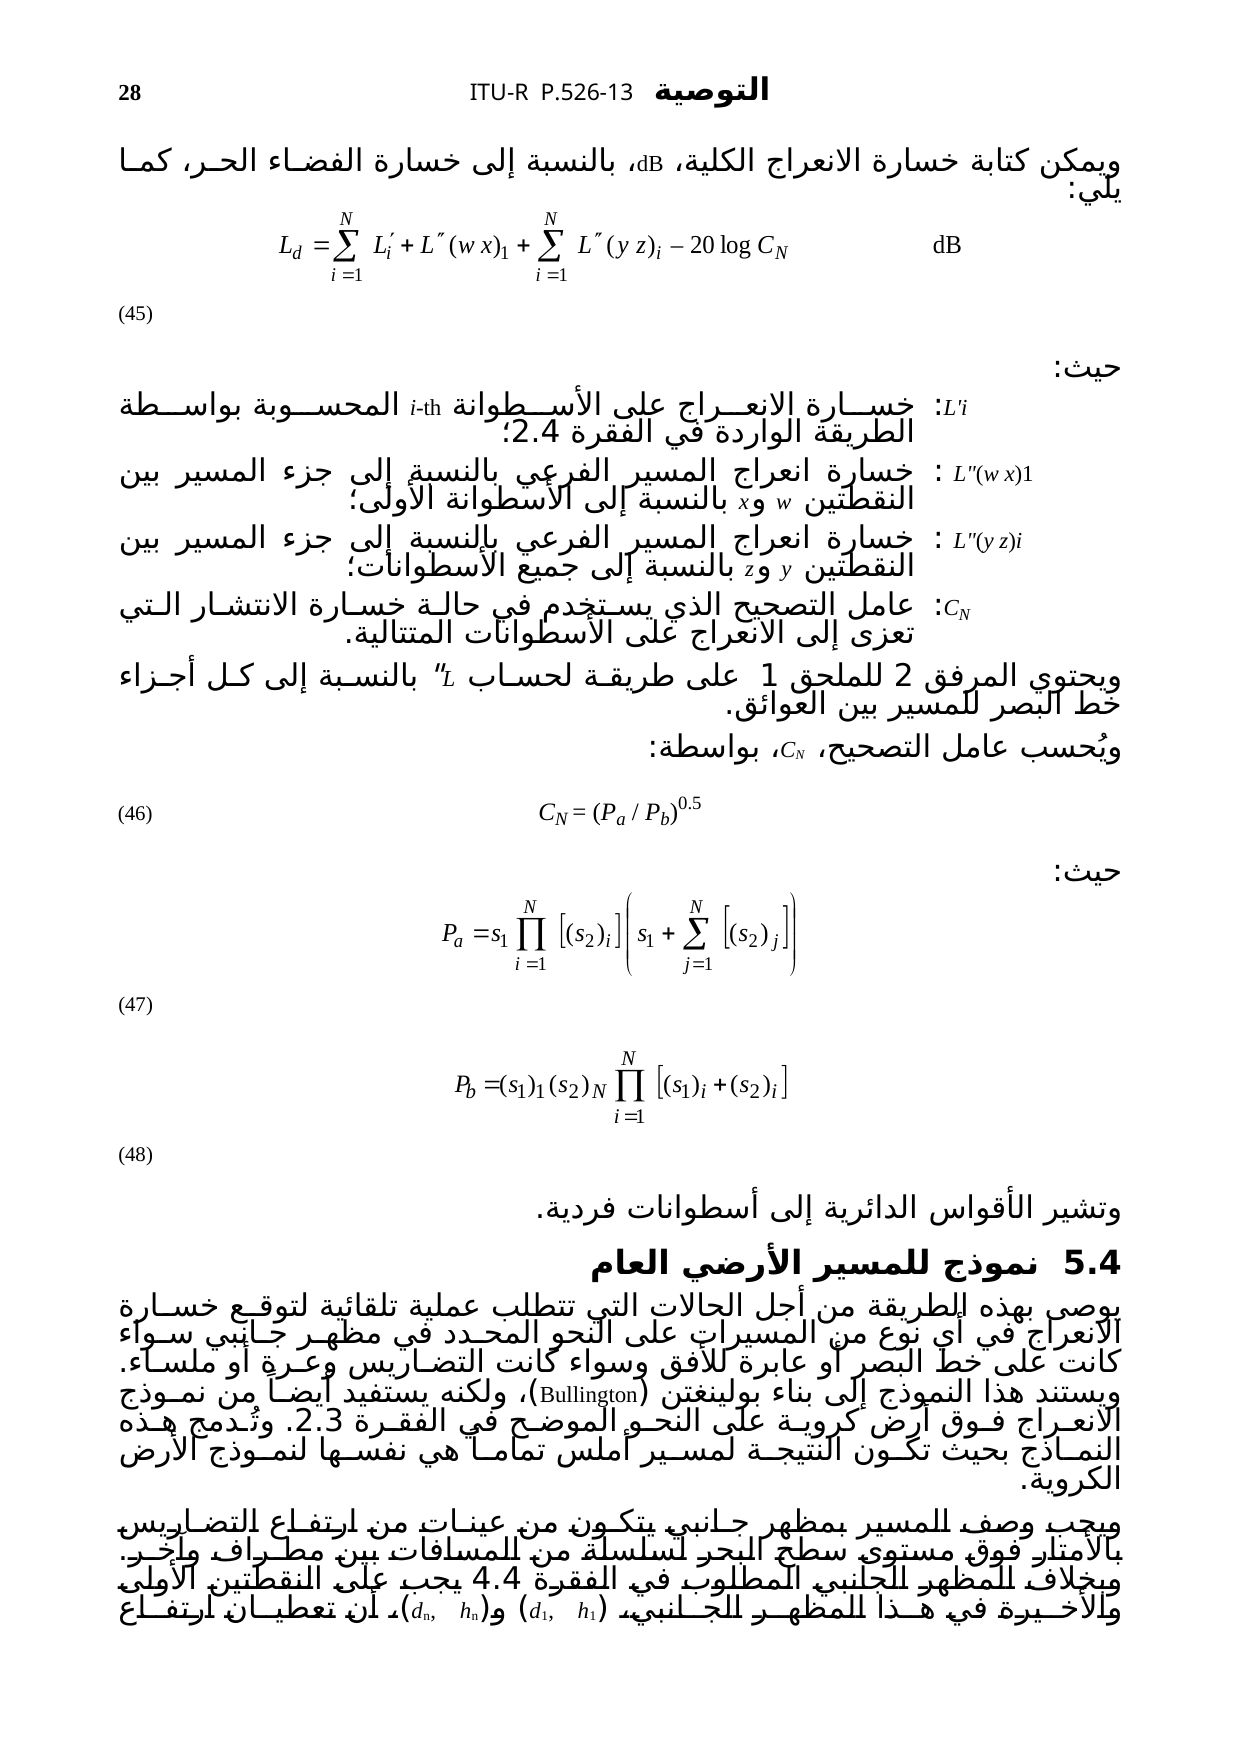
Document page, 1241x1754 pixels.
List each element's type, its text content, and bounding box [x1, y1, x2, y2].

text (48) [118, 1045, 1122, 1166]
text ويمكن كتابة خسارة الانعراج الكلية، dB، بالنسبة إلى خسارة الفضاء الحر، كما يلي: [118, 148, 1122, 206]
text ويُحسب عامل التصحيح، CN، بواسطة: [118, 734, 1122, 763]
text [118, 1509, 1122, 1626]
text وتشير الأقواس الدائرية إلى أسطوانات فردية. [691, 1195, 1122, 1224]
text ويحتوي المرفق 2 للملحق 1 على طريقة لحساب L" بالنسبة إلى كل أجزاء خط البصر للمسير بين العوائق. [118, 663, 1122, 721]
text CN = (Pa / Pb)0.5 (46) [118, 792, 1122, 829]
text حيث: [118, 354, 1122, 384]
subtitle 5.4 نموذج للمسير الأرضي العام [118, 1249, 908, 1280]
text L'i: خسارة الانعراج على الأسطوانة i-th المحسوبة بواسطة الطريقة الواردة في الفقرة 2.4؛ [118, 392, 1122, 450]
text CN: عامل التصحيح الذي يستخدم في حالة خسارة الانتشار التي تعزى إلى الانعراج على الأسطوانات المتتالية. [118, 592, 1122, 651]
text حيث: [118, 858, 1122, 887]
text وتشير الأقواس الدائرية إلى أسطوانات فردية. [118, 1195, 702, 1224]
text L"(w x)1 : خسارة انعراج المسير الفرعي بالنسبة إلى جزء المسير بين النقطتين w وx بالنسبة إلى الأسطوانة الأولى؛ [118, 458, 1122, 517]
subtitle 5.4 نموذج للمسير الأرضي العام [826, 1249, 1122, 1280]
text L"(y z)i : خسارة انعراج المسير الفرعي بالنسبة إلى جزء المسير بين النقطتين y وz بالنسبة إلى جميع الأسطوانات؛ [118, 525, 1122, 583]
text (45) [118, 206, 1122, 325]
text يوصى بهذه الطريقة من أجل الحالات التي تتطلب عملية تلقائية لتوقع خسارة الانعراج في أي نوع من المسيرات على النحو المحدد في مظهر جانب‍ي سواء كانت على خط البصر أو عابرة للأفق وسواء كانت التضاريس وعرة أو ملساء. ويستند هذا النموذج إلى بناء بولينغتن (Bullington)، ولكنه يستفيد أيضاً من نموذج الانعراج فوق أرض كروية على النحو الموضح في الفقرة 2.3. وتُدمج هذه النماذج بحيث تكون النتيجة لمسير أملس تماماً هي نفسها لنموذج الأرض الكروية. [118, 1293, 1122, 1497]
text (47) [118, 887, 1122, 1016]
